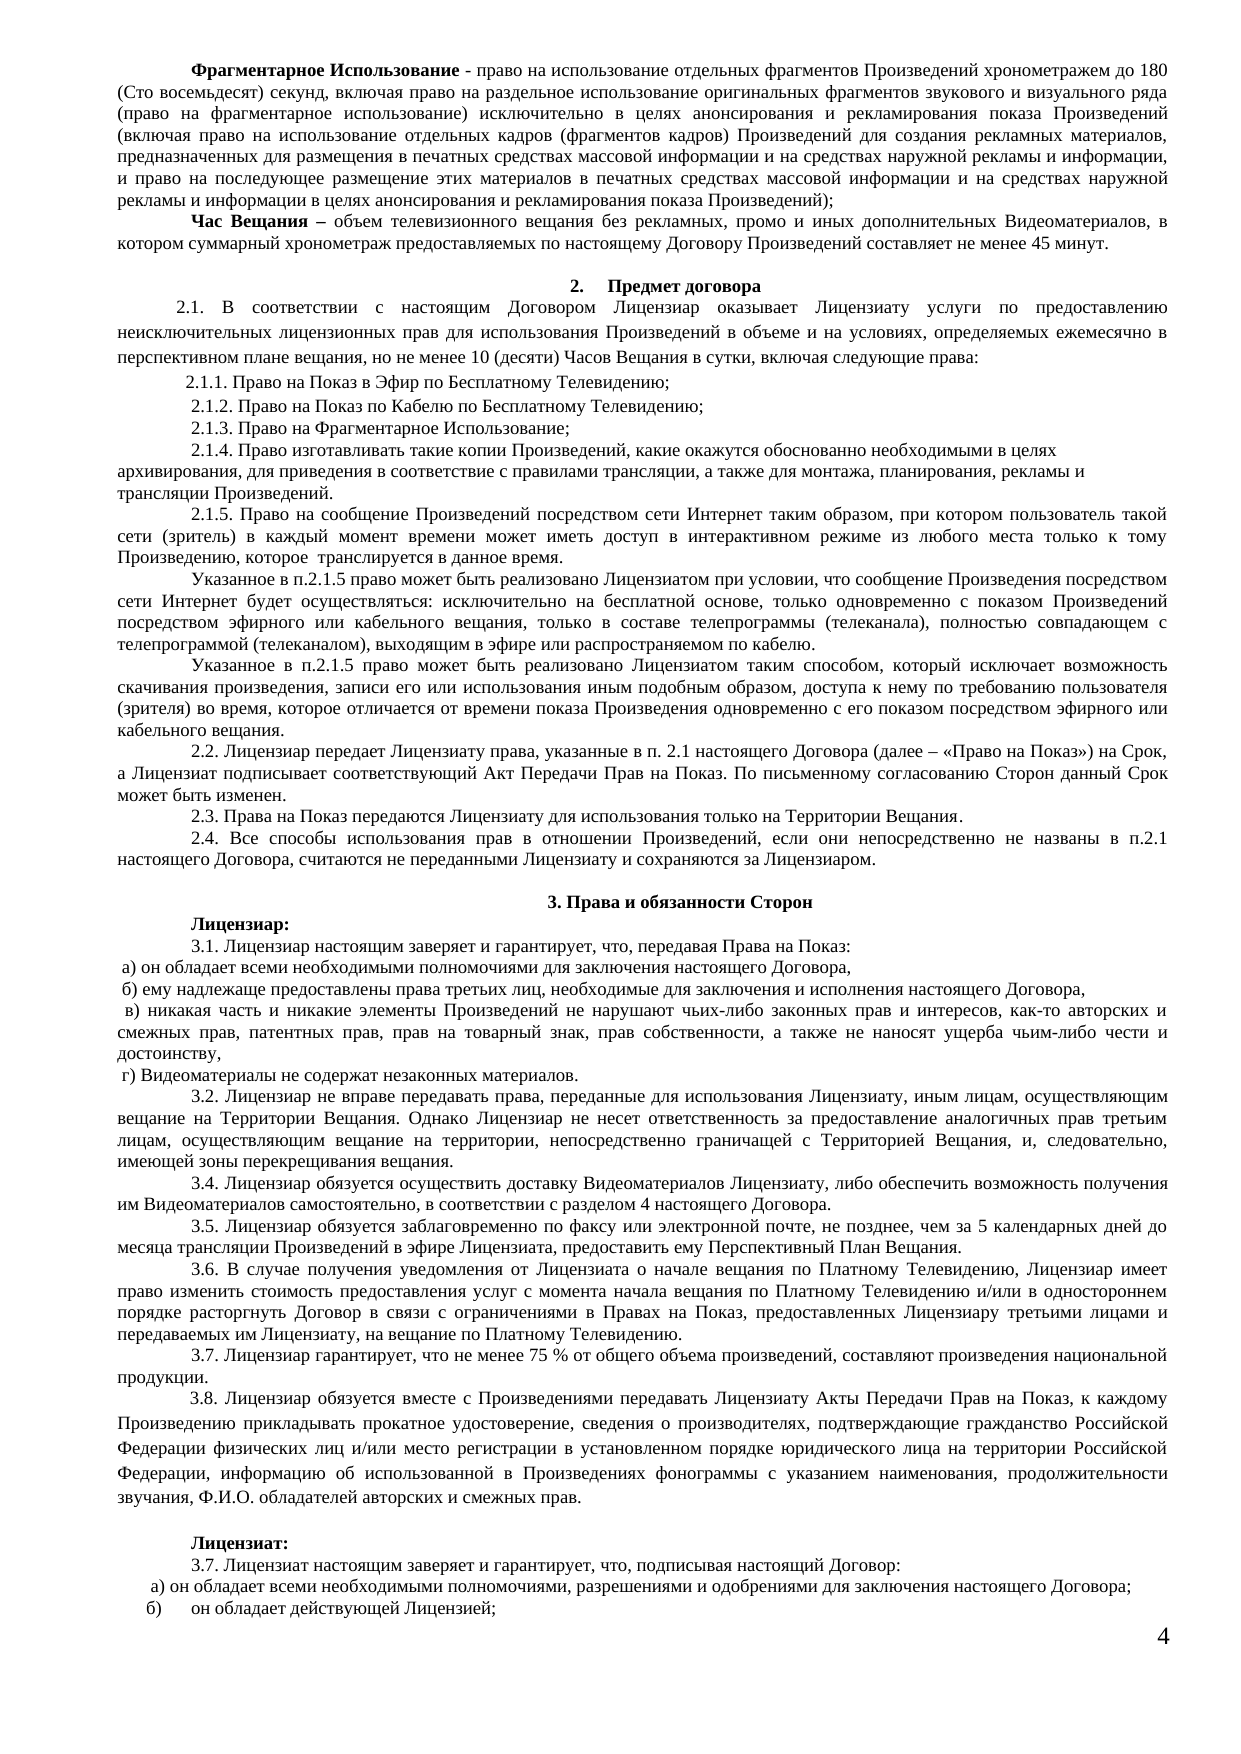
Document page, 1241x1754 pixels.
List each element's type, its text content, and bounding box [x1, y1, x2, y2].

text 3.7. Лицензиат настоящим заверяет и гарантирует, что, подписывая настоящий Договор: [117, 1554, 1169, 1575]
text в) никакая часть и никакие элементы Произведений не нарушают чьих-либо законных прав и интересов, как-то авторских и смежных прав, патентных прав, прав на товарный знак, прав собственности, а также не наносят ущерба чьим-либо чести и достоинству, [117, 999, 1169, 1064]
text Указанное в п.2.1.5 право может быть реализовано Лицензиатом при условии, что сообщение Произведения посредством сети Интернет будет осуществляться: исключительно на бесплатной основе, только одновременно с показом Произведений посредством эфирного или кабельного вещания, только в составе телепрограммы (телеканала), полностью совпадающем с телепрограммой (телеканалом), выходящим в эфире или распространяемом по кабелю. [117, 568, 1169, 654]
text б) он обладает действующей Лицензией; [117, 1597, 1169, 1618]
text 2.1.1. Право на Показ в Эфир по Бесплатному Телевидению; [117, 371, 1169, 392]
text 3.8. Лицензиар обязуется вместе с Произведениями передавать Лицензиату Акты Передачи Прав на Показ, к каждому Произведению прикладывать прокатное удостоверение, сведения о производителях, подтверждающие гражданство Российской Федерации физических лиц и/или место регистрации в установленном порядке юридического лица на территории Российской Федерации, информацию об использованной в Произведениях фонограммы с указанием наименования, продолжительности звучания, Ф.И.О. обладателей авторских и смежных прав. [117, 1387, 1169, 1508]
text 3.7. Лицензиар гарантирует, что не менее 75 % от общего объема произведений, составляют произведения национальной продукции. [117, 1344, 1169, 1387]
text 2.1.4. Право изготавливать такие копии Произведений, какие окажутся обоснованно необходимыми в целях архивирования, для приведения в соответствие с правилами трансляции, а также для монтажа, планирования, рекламы и трансляции Произведений. [117, 438, 1169, 503]
text Лицензиар: [117, 913, 1169, 934]
list Предмет договора [161, 275, 1169, 296]
text г) Видеоматериалы не содержат незаконных материалов. [117, 1064, 1169, 1085]
text 2.1. В соответствии с настоящим Договором Лицензиар оказывает Лицензиату услуги по предоставлению неисключительных лицензионных прав для использования Произведений в объеме и на условиях, определяемых ежемесячно в перспективном плане вещания, но не менее 10 (десяти) Часов Вещания в сутки, включая следующие права: [117, 296, 1169, 367]
text б) ему надлежаще предоставлены права третьих лиц, необходимые для заключения и исполнения настоящего Договора, [117, 978, 1169, 999]
text 3.2. Лицензиар не вправе передавать права, переданные для использования Лицензиату, иным лицам, осуществляющим вещание на Территории Вещания. Однако Лицензиар не несет ответственность за предоставление аналогичных прав третьим лицам, осуществляющим вещание на территории, непосредственно граничащей с Территорией Вещания, и, следовательно, имеющей зоны перекрещивания вещания. [117, 1085, 1169, 1172]
text Указанное в п.2.1.5 право может быть реализовано Лицензиатом таким способом, который исключает возможность скачивания произведения, записи его или использования иным подобным образом, доступа к нему по требованию пользователя (зрителя) во время, которое отличается от времени показа Произведения одновременно с его показом посредством эфирного или кабельного вещания. [117, 654, 1169, 740]
text 3.6. В случае получения уведомления от Лицензиата о начале вещания по Платному Телевидению, Лицензиар имеет право изменить стоимость предоставления услуг с момента начала вещания по Платному Телевидению и/или в одностороннем порядке расторгнуть Договор в связи с ограничениями в Правах на Показ, предоставленных Лицензиару третьими лицами и передаваемых им Лицензиату, на вещание по Платному Телевидению. [117, 1258, 1169, 1344]
text 2.3. Права на Показ передаются Лицензиату для использования только на Территории Вещания. [117, 805, 1169, 827]
text 3.5. Лицензиар обязуется заблаговременно по факсу или электронной почте, не позднее, чем за 5 календарных дней до месяца трансляции Произведений в эфире Лицензиата, предоставить ему Перспективный План Вещания. [117, 1215, 1169, 1258]
text а) он обладает всеми необходимыми полномочиями, разрешениями и одобрениями для заключения настоящего Договора; [117, 1575, 1169, 1597]
text 2.1.5. Право на сообщение Произведений посредством сети Интернет таким образом, при котором пользователь такой сети (зритель) в каждый момент времени может иметь доступ в интерактивном режиме из любого места только к тому Произведению, которое транслируется в данное время. [117, 503, 1169, 568]
text 2.1.2. Право на Показ по Кабелю по Бесплатному Телевидению; [117, 395, 1169, 417]
text 3. Права и обязанности Сторон [117, 891, 1169, 913]
text 2.2. Лицензиар передает Лицензиату права, указанные в п. 2.1 настоящего Договора (далее – «Право на Показ») на Срок, а Лицензиат подписывает соответствующий Акт Передачи Прав на Показ. По письменному согласованию Сторон данный Срок может быть изменен. [117, 740, 1169, 805]
text а) он обладает всеми необходимыми полномочиями для заключения настоящего Договора, [117, 956, 1169, 978]
text 2.1.3. Право на Фрагментарное Использование; [117, 417, 1169, 438]
text Фрагментарное Использование - право на использование отдельных фрагментов Произведений хронометражем до 180 (Сто восемьдесят) секунд, включая право на раздельное использование оригинальных фрагментов звукового и визуального ряда (право на фрагментарное использование) исключительно в целях анонсирования и рекламирования показа Произведений (включая право на использование отдельных кадров (фрагментов кадров) Произведений для создания рекламных материалов, предназначенных для размещения в печатных средствах массовой информации и на средствах наружной рекламы и информации, и право на последующее размещение этих материалов в печатных средствах массовой информации и на средствах наружной рекламы и информации в целях анонсирования и рекламирования показа Произведений); [117, 59, 1169, 210]
text Лицензиат: [117, 1532, 1169, 1554]
text 2.4. Все способы использования прав в отношении Произведений, если они непосредственно не названы в п.2.1 настоящего Договора, считаются не переданными Лицензиату и сохраняются за Лицензиаром. [117, 827, 1169, 870]
text 3.1. Лицензиар настоящим заверяет и гарантирует, что, передавая Права на Показ: [117, 934, 1169, 956]
text Час Вещания – объем телевизионного вещания без рекламных, промо и иных дополнительных Видеоматериалов, в котором суммарный хронометраж предоставляемых по настоящему Договору Произведений составляет не менее 45 минут. [117, 210, 1169, 253]
text 3.4. Лицензиар обязуется осуществить доставку Видеоматериалов Лицензиату, либо обеспечить возможность получения им Видеоматериалов самостоятельно, в соответствии с разделом 4 настоящего Договора. [117, 1172, 1169, 1215]
